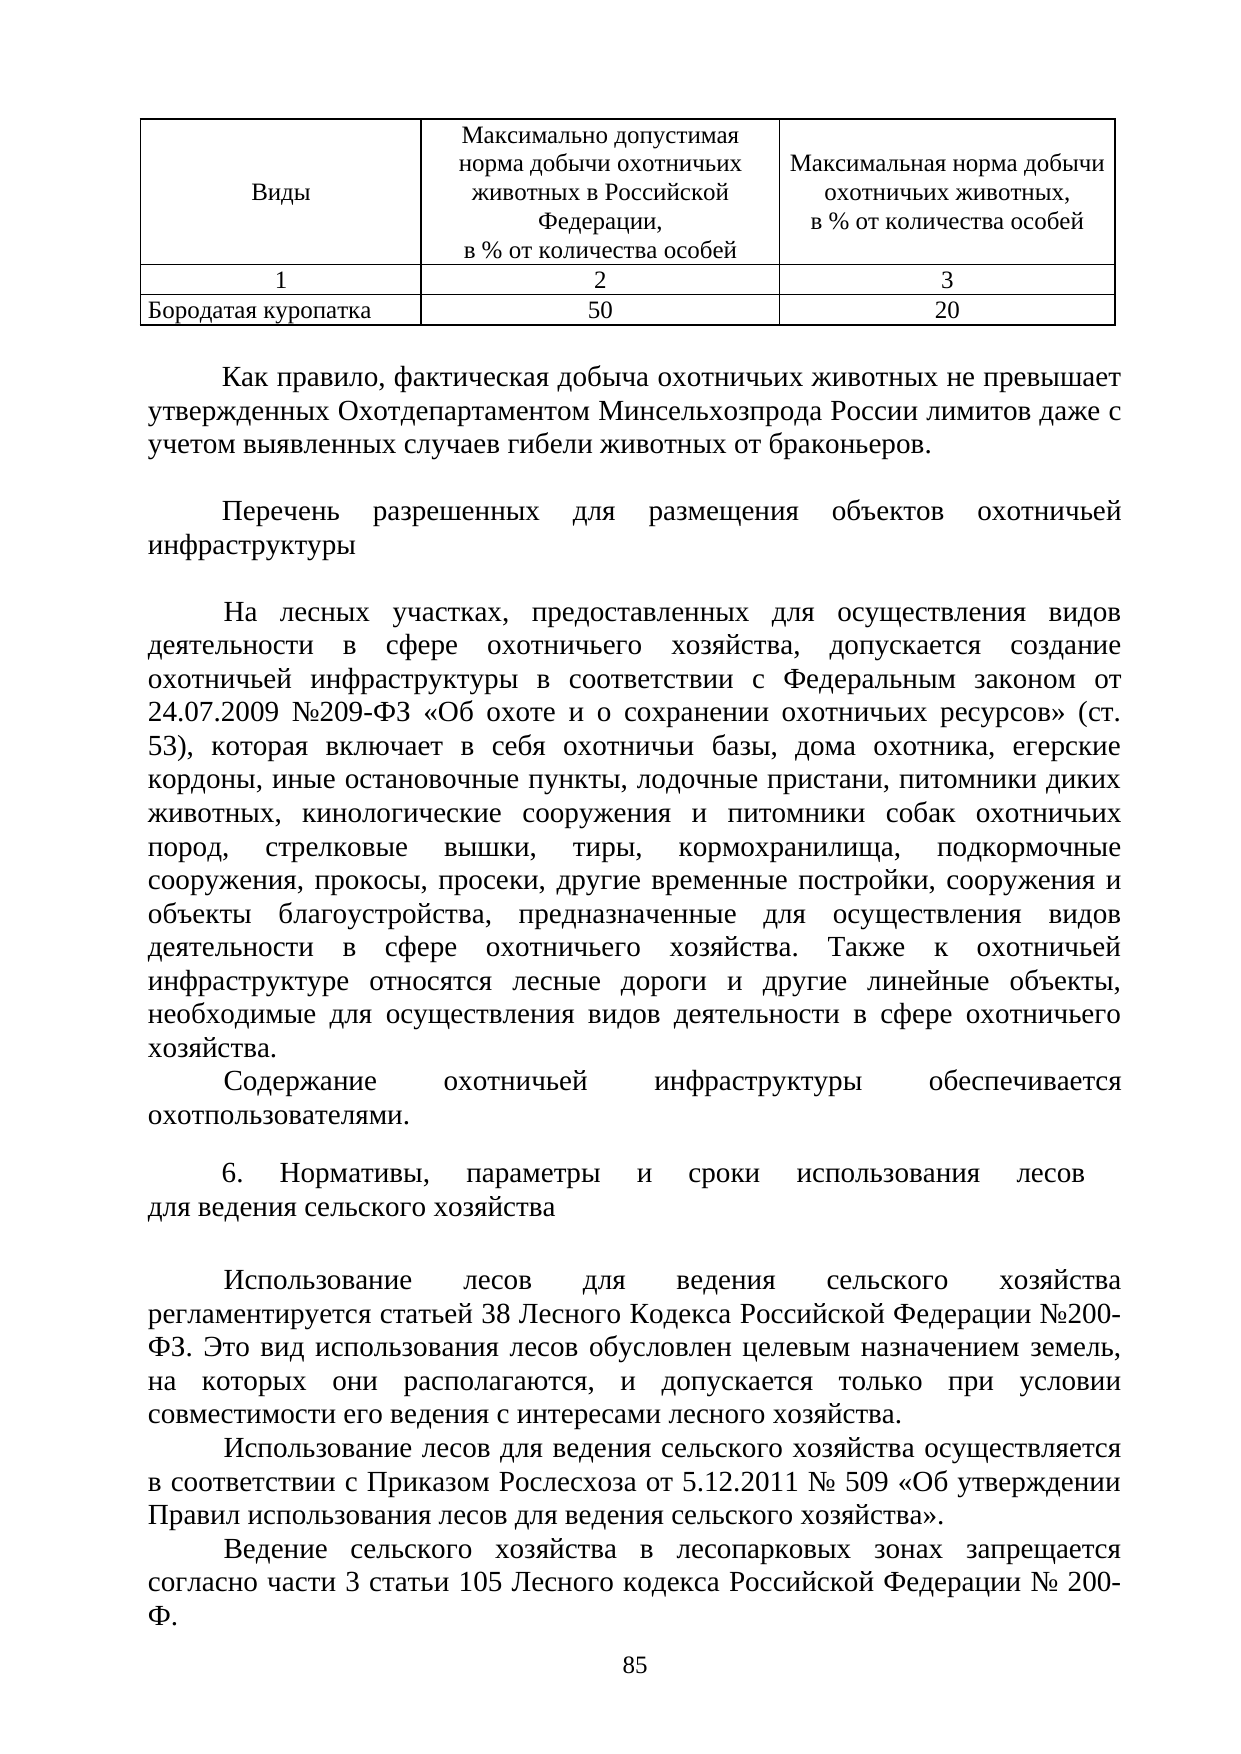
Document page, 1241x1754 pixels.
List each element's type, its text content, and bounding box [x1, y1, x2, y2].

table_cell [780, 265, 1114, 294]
text Перечень разрешенных для размещения объектов охотничьей инфраструктуры [148, 493, 1122, 560]
text Использование лесов для ведения сельского хозяйства регламентируется статьей 38 Лесного Кодекса Российской Федерации №200-ФЗ. Это вид использования лесов обусловлен целевым назначением земель, на которых они располагаются, и допускается только при условии совместимости его ведения с интересами лесного хозяйства. [148, 1262, 1122, 1430]
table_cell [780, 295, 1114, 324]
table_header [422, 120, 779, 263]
subtitle 6. Нормативы, параметры и сроки использования лесов для ведения сельского хозяйства [148, 1156, 1122, 1223]
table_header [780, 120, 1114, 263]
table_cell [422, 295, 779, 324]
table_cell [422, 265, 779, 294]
text Как правило, фактическая добыча охотничьих животных не превышает утвержденных Охотдепартаментом Минсельхозпрода России лимитов даже с учетом выявленных случаев гибели животных от браконьеров. [148, 359, 1122, 460]
text Содержание охотничьей инфраструктуры обеспечивается охотпользователями. [148, 1063, 1122, 1131]
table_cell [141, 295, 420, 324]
text Использование лесов для ведения сельского хозяйства осуществляется в соответствии с Приказом Рослесхоза от 5.12.2011 № 509 «Об утверждении Правил использования лесов для ведения сельского хозяйства». [148, 1430, 1122, 1531]
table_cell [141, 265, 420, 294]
text Ведение сельского хозяйства в лесопарковых зонах запрещается согласно части 3 статьи 105 Лесного кодекса Российской Федерации № 200-Ф. [148, 1531, 1122, 1631]
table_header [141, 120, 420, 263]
text На лесных участках, предоставленных для осуществления видов деятельности в сфере охотничьего хозяйства, допускается создание охотничьей инфраструктуры в соответствии с Федеральным законом от 24.07.2009 №209-ФЗ «Об охоте и о сохранении охотничьих ресурсов» (ст. 53), которая включает в себя охотничьи базы, дома охотника, егерские кордоны, иные остановочные пункты, лодочные пристани, питомники диких животных, кинологические сооружения и питомники собак охотничьих пород, стрелковые вышки, тиры, кормохранилища, подкормочные сооружения, прокосы, просеки, другие временные постройки, сооружения и объекты благоустройства, предназначенные для осуществления видов деятельности в сфере охотничьего хозяйства. Также к охотничьей инфраструктуре относятся лесные дороги и другие линейные объекты, необходимые для осуществления видов деятельности в сфере охотничьего хозяйства. [148, 594, 1122, 1063]
